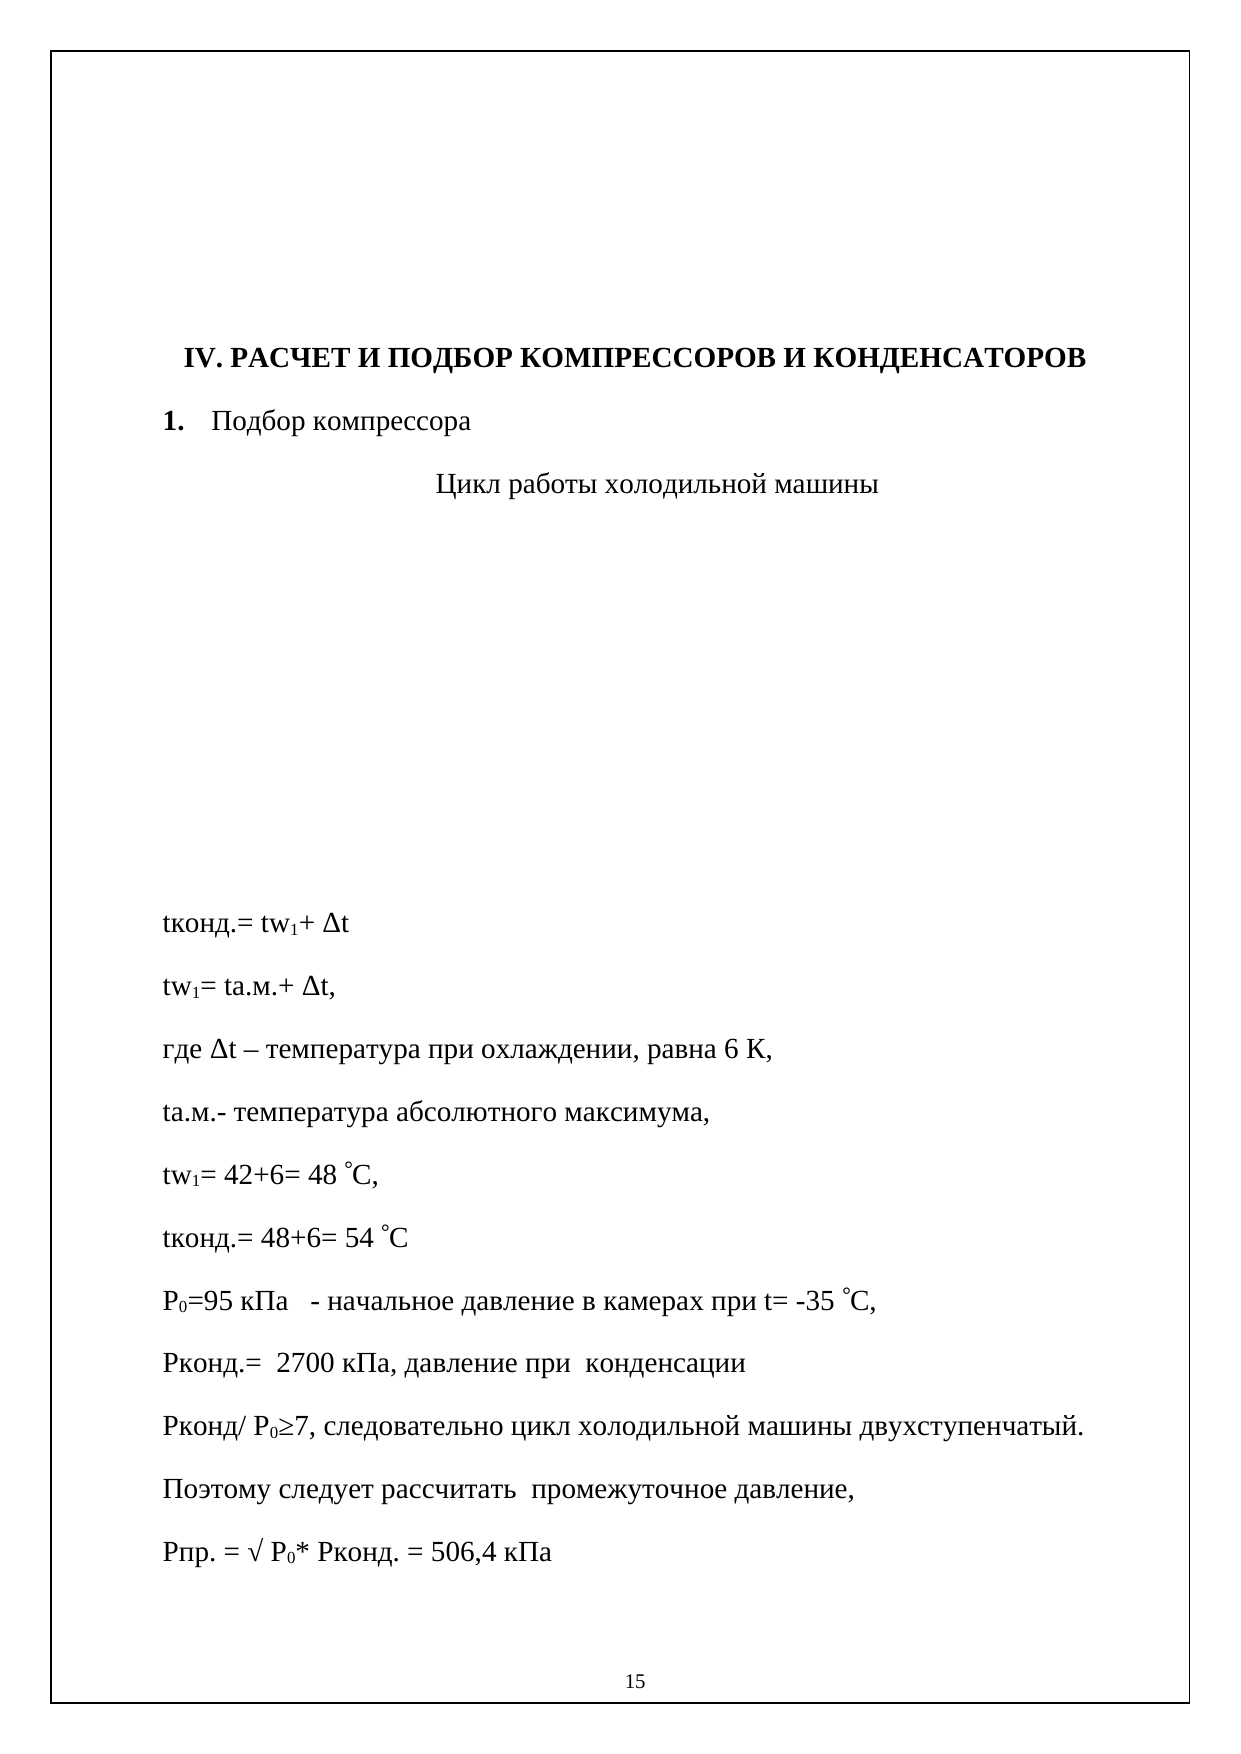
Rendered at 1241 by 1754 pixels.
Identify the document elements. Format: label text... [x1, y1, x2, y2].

text Поэтому следует рассчитать промежуточное давление, [162, 1471, 1152, 1505]
text Pпр. = √ P0* Pконд. = 506,4 кПа [162, 1534, 1152, 1567]
text Pконд.= 2700 кПа, давление при конденсации [162, 1346, 1152, 1379]
text tа.м.- температура абсолютного максимума, [162, 1094, 1152, 1127]
text tw1= tа.м.+ Δt, [162, 968, 1152, 1002]
text Цикл работы холодильной машины [162, 466, 1152, 499]
text tконд.= 48+6= 54 С [162, 1220, 1152, 1253]
text tw1= 42+6= 48 С, [162, 1157, 1152, 1190]
text где Δt – температура при охлаждении, равна 6 К, [162, 1031, 1152, 1065]
list Подбор компрессора [162, 403, 1152, 437]
text P0=95 кПа - начальное давление в камерах при t= -35 С, [162, 1283, 1152, 1316]
text Pконд/ P0≥7, следовательно цикл холодильной машины двухступенчатый. [162, 1408, 1152, 1442]
text tконд.= tw1+ Δt [162, 906, 1152, 939]
subtitle iV. расчет и подбор компрессоров и конденсаторов [118, 340, 1152, 374]
